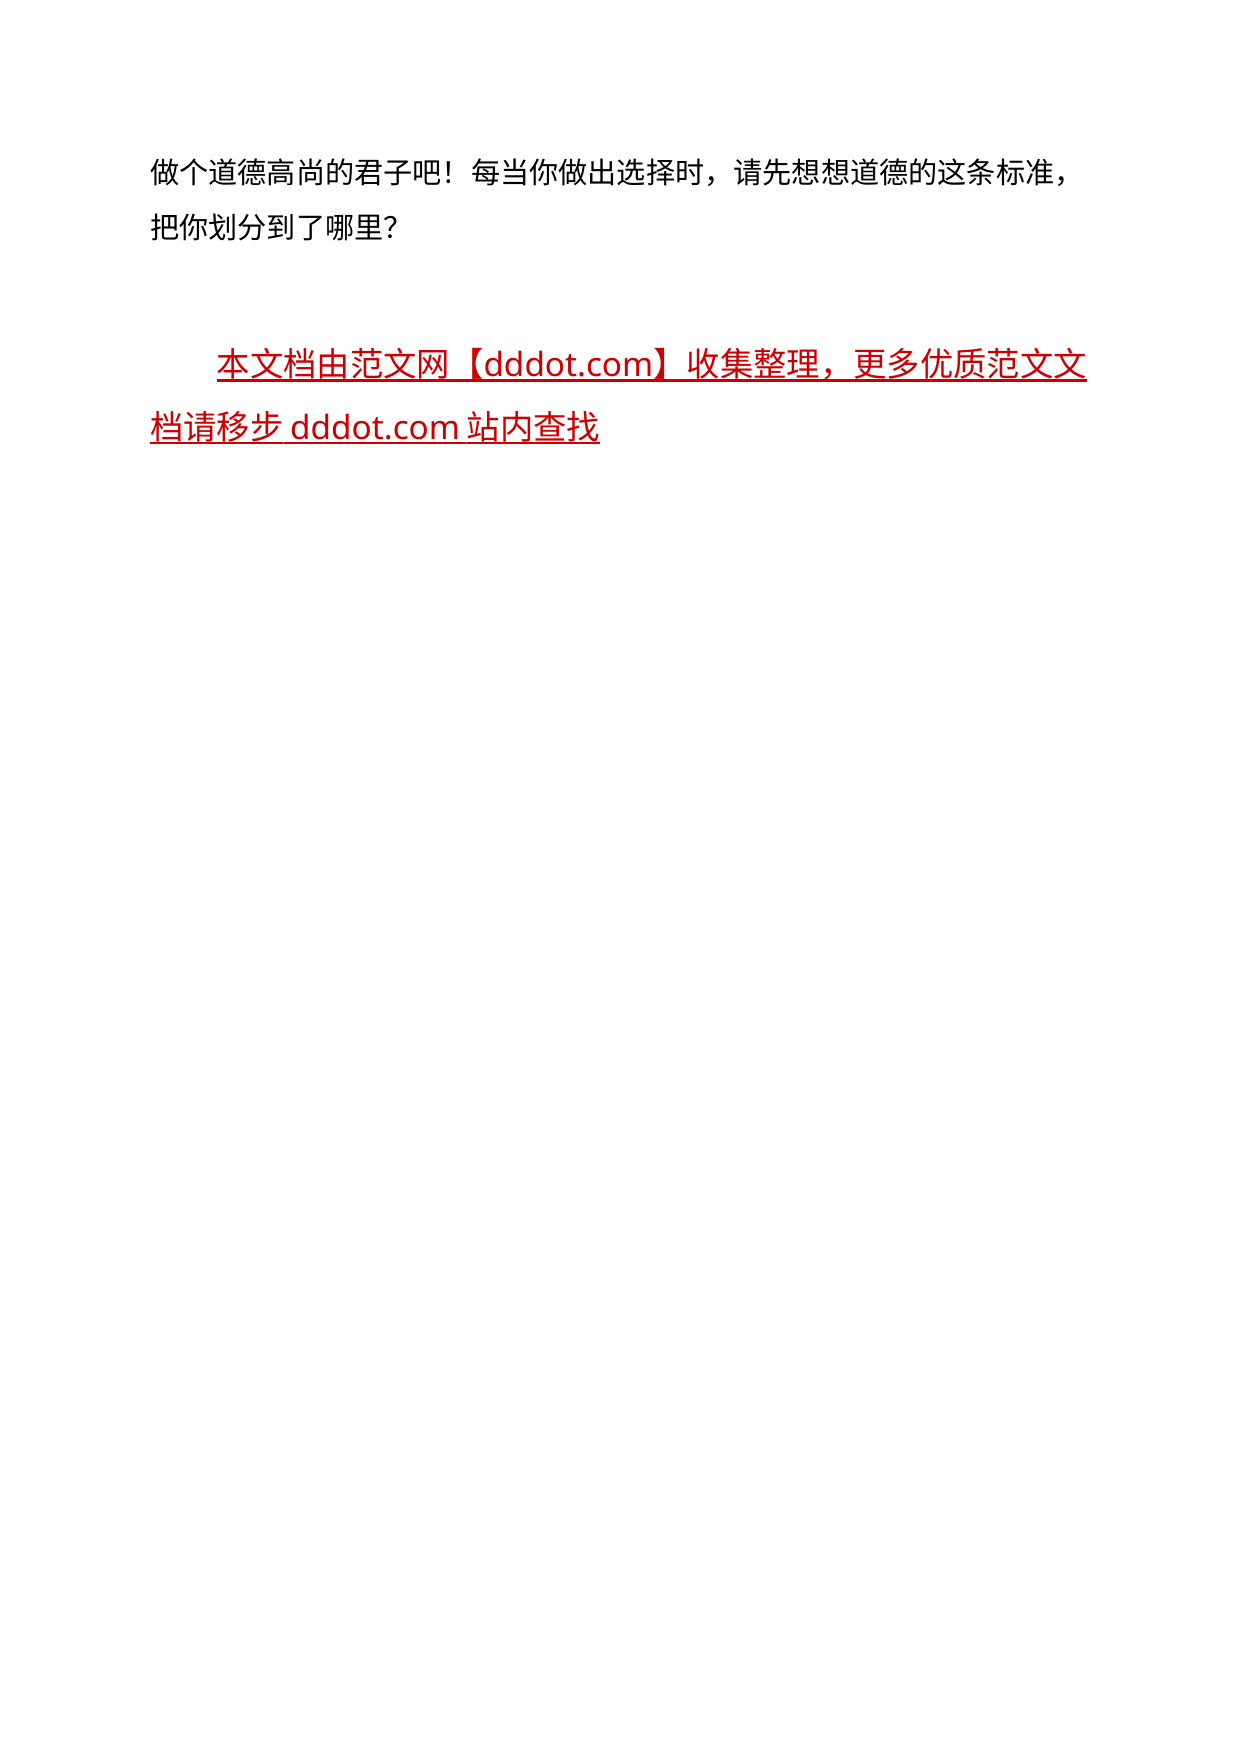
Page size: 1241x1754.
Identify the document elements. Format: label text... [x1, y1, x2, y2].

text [150, 150, 1090, 247]
text 本文档由范文网【dddot.com】收集整理，更多优质范文文档请移步dddot.com站内查找 [150, 338, 1090, 449]
